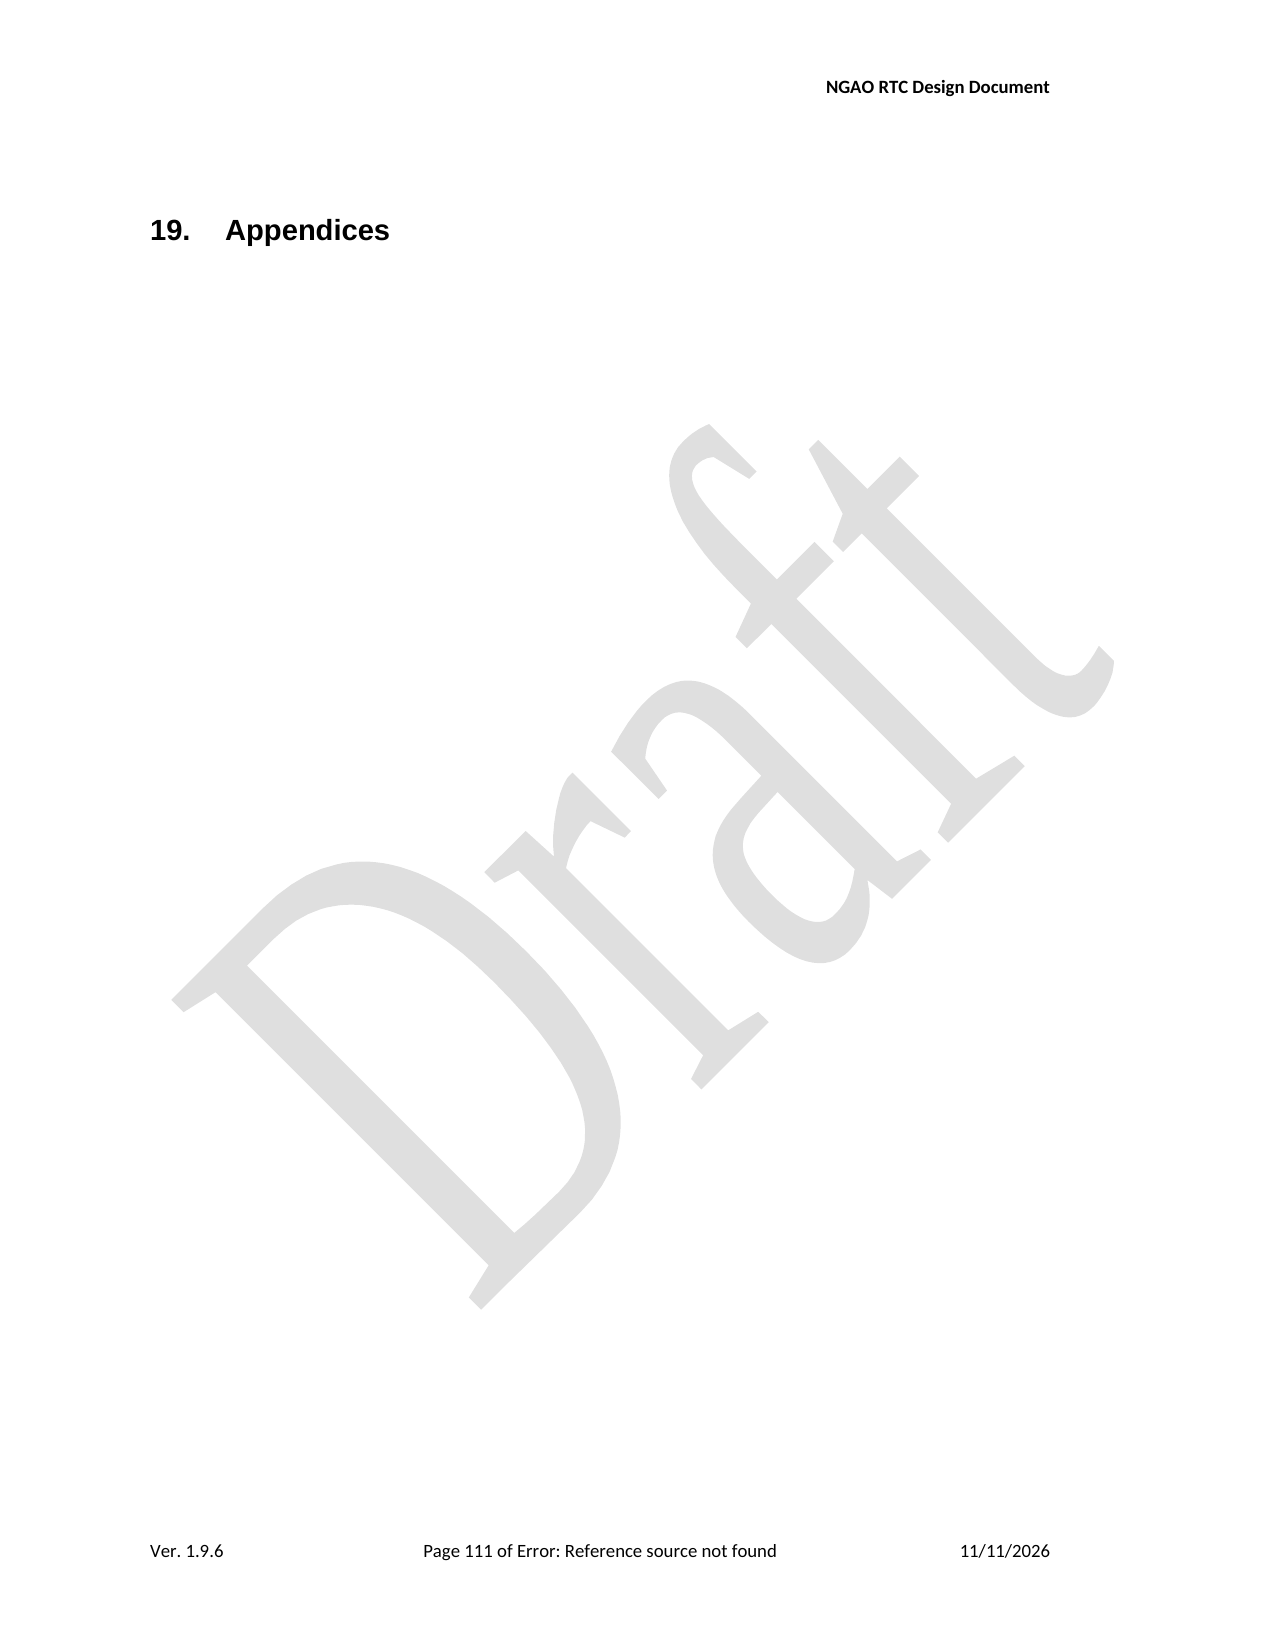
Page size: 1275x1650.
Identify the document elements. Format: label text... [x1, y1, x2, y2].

subtitle Appendices [150, 212, 1125, 246]
